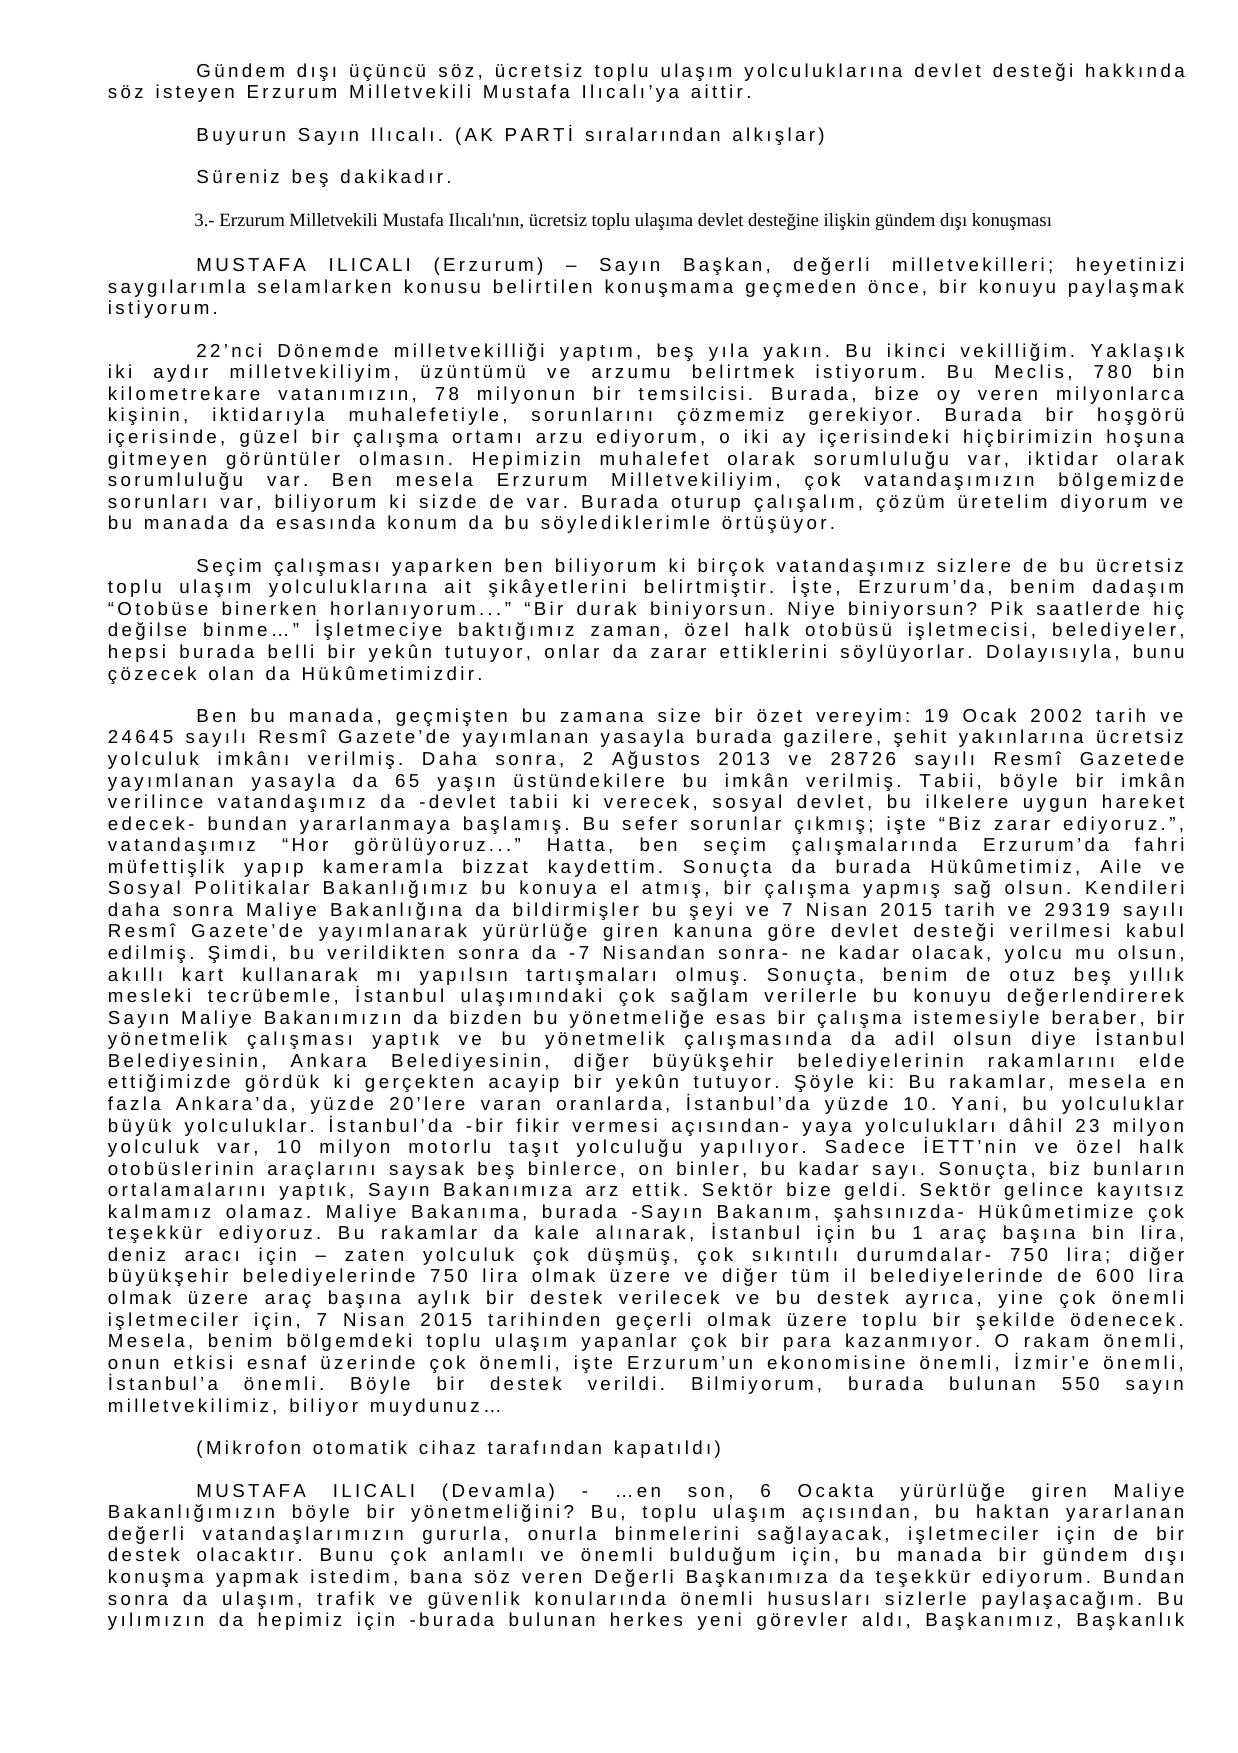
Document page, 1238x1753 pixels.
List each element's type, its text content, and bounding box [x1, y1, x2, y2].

text Ben bu manada, geçmişten bu zamana size bir özet vereyim: 19 Ocak 2002 tarih ve 24645 sayılı Resmî Gazete’de yayımlanan yasayla burada gazilere, şehit yakınlarına ücretsiz yolculuk imkânı verilmiş. Daha sonra, 2 Ağustos 2013 ve 28726 sayılı Resmî Gazetede yayımlanan yasayla da 65 yaşın üstündekilere bu imkân verilmiş. Tabii, böyle bir imkân verilince vatandaşımız da -devlet tabii ki verecek, sosyal devlet, bu ilkelere uygun hareket edecek- bundan yararlanmaya başlamış. Bu sefer sorunlar çıkmış; işte “Biz zarar ediyoruz.”, vatandaşımız “Hor görülüyoruz...” Hatta, ben seçim çalışmalarında Erzurum’da fahri müfettişlik yapıp kameramla bizzat kaydettim. Sonuçta da burada Hükûmetimiz, Aile ve Sosyal Politikalar Bakanlığımız bu konuya el atmış, bir çalışma yapmış sağ olsun. Kendileri daha sonra Maliye Bakanlığına da bildirmişler bu şeyi ve 7 Nisan 2015 tarih ve 29319 sayılı Resmî Gazete’de yayımlanarak yürürlüğe giren kanuna göre devlet desteği verilmesi kabul edilmiş. Şimdi, bu verildikten sonra da -7 Nisandan sonra- ne kadar olacak, yolcu mu olsun, akıllı kart kullanarak mı yapılsın tartışmaları olmuş. Sonuçta, benim de otuz beş yıllık mesleki tecrübemle, İstanbul ulaşımındaki çok sağlam verilerle bu konuyu değerlendirerek Sayın Maliye Bakanımızın da bizden bu yönetmeliğe esas bir çalışma istemesiyle beraber, bir yönetmelik çalışması yaptık ve bu yönetmelik çalışmasında da adil olsun diye İstanbul Belediyesinin, Ankara Belediyesinin, diğer büyükşehir belediyelerinin rakamlarını elde ettiğimizde gördük ki gerçekten acayip bir yekûn tutuyor. Şöyle ki: Bu rakamlar, mesela en fazla Ankara’da, yüzde 20’lere varan oranlarda, İstanbul’da yüzde 10. Yani, bu yolculuklar büyük yolculuklar. İstanbul’da -bir fikir vermesi açısından- yaya yolculukları dâhil 23 milyon yolculuk var, 10 milyon motorlu taşıt yolculuğu yapılıyor. Sadece İETT’nin ve özel halk otobüslerinin araçlarını saysak beş binlerce, on binler, bu kadar sayı. Sonuçta, biz bunların ortalamalarını yaptık, Sayın Bakanımıza arz ettik. Sektör bize geldi. Sektör gelince kayıtsız kalmamız olamaz. Maliye Bakanıma, burada -Sayın Bakanım, şahsınızda- Hükûmetimize çok teşekkür ediyoruz. Bu rakamlar da kale alınarak, İstanbul için bu 1 araç başına bin lira, deniz aracı için – zaten yolculuk çok düşmüş, çok sıkıntılı durumdalar- 750 lira; diğer büyükşehir belediyelerinde 750 lira olmak üzere ve diğer tüm il belediyelerinde de 600 lira olmak üzere araç başına aylık bir destek verilecek ve bu destek ayrıca, yine çok önemli işletmeciler için, 7 Nisan 2015 tarihinden geçerli olmak üzere toplu bir şekilde ödenecek. Mesela, benim bölgemdeki toplu ulaşım yapanlar çok bir para kazanmıyor. O rakam önemli, onun etkisi esnaf üzerinde çok önemli, işte Erzurum’un ekonomisine önemli, İzmir’e önemli, İstanbul’a önemli. Böyle bir destek verildi. Bilmiyorum, burada bulunan 550 sayın milletvekilimiz, biliyor muydunuz… [108, 705, 1186, 1416]
text MUSTAFA ILICALI (Erzurum) – Sayın Başkan, değerli milletvekilleri; heyetinizi saygılarımla selamlarken konusu belirtilen konuşmama geçmeden önce, bir konuyu paylaşmak istiyorum. [108, 254, 1186, 319]
text 22’nci Dönemde milletvekilliği yaptım, beş yıla yakın. Bu ikinci vekilliğim. Yaklaşık iki aydır milletvekiliyim, üzüntümü ve arzumu belirtmek istiyorum. Bu Meclis, 780 bin kilometrekare vatanımızın, 78 milyonun bir temsilcisi. Burada, bize oy veren milyonlarca kişinin, iktidarıyla muhalefetiyle, sorunlarını çözmemiz gerekiyor. Burada bir hoşgörü içerisinde, güzel bir çalışma ortamı arzu ediyorum, o iki ay içerisindeki hiçbirimizin hoşuna gitmeyen görüntüler olmasın. Hepimizin muhalefet olarak sorumluluğu var, iktidar olarak sorumluluğu var. Ben mesela Erzurum Milletvekiliyim, çok vatandaşımızın bölgemizde sorunları var, biliyorum ki sizde de var. Burada oturup çalışalım, çözüm üretelim diyorum ve bu manada da esasında konum da bu söylediklerimle örtüşüyor. [108, 339, 1186, 534]
text Gündem dışı üçüncü söz, ücretsiz toplu ulaşım yolculuklarına devlet desteği hakkında söz isteyen Erzurum Milletvekili Mustafa Ilıcalı’ya aittir. [108, 60, 1186, 103]
text Süreniz beş dakikadır. [108, 166, 1186, 188]
text 3.- Erzurum Milletvekili Mustafa Ilıcalı'nın, ücretsiz toplu ulaşıma devlet desteğine ilişkin gündem dışı konuşması [106, 208, 1184, 230]
text (Mikrofon otomatik cihaz tarafından kapatıldı) [108, 1437, 1186, 1459]
text Seçim çalışması yaparken ben biliyorum ki birçok vatandaşımız sizlere de bu ücretsiz toplu ulaşım yolculuklarına ait şikâyetlerini belirtmiştir. İşte, Erzurum’da, benim dadaşım “Otobüse binerken horlanıyorum...” “Bir durak biniyorsun. Niye biniyorsun? Pik saatlerde hiç değilse binme…” İşletmeciye baktığımız zaman, özel halk otobüsü işletmecisi, belediyeler, hepsi burada belli bir yekûn tutuyor, onlar da zarar ettiklerini söylüyorlar. Dolayısıyla, bunu çözecek olan da Hükûmetimizdir. [108, 554, 1186, 684]
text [108, 1479, 1186, 1630]
text Buyurun Sayın Ilıcalı. (AK PARTİ sıralarından alkışlar) [108, 124, 1186, 145]
